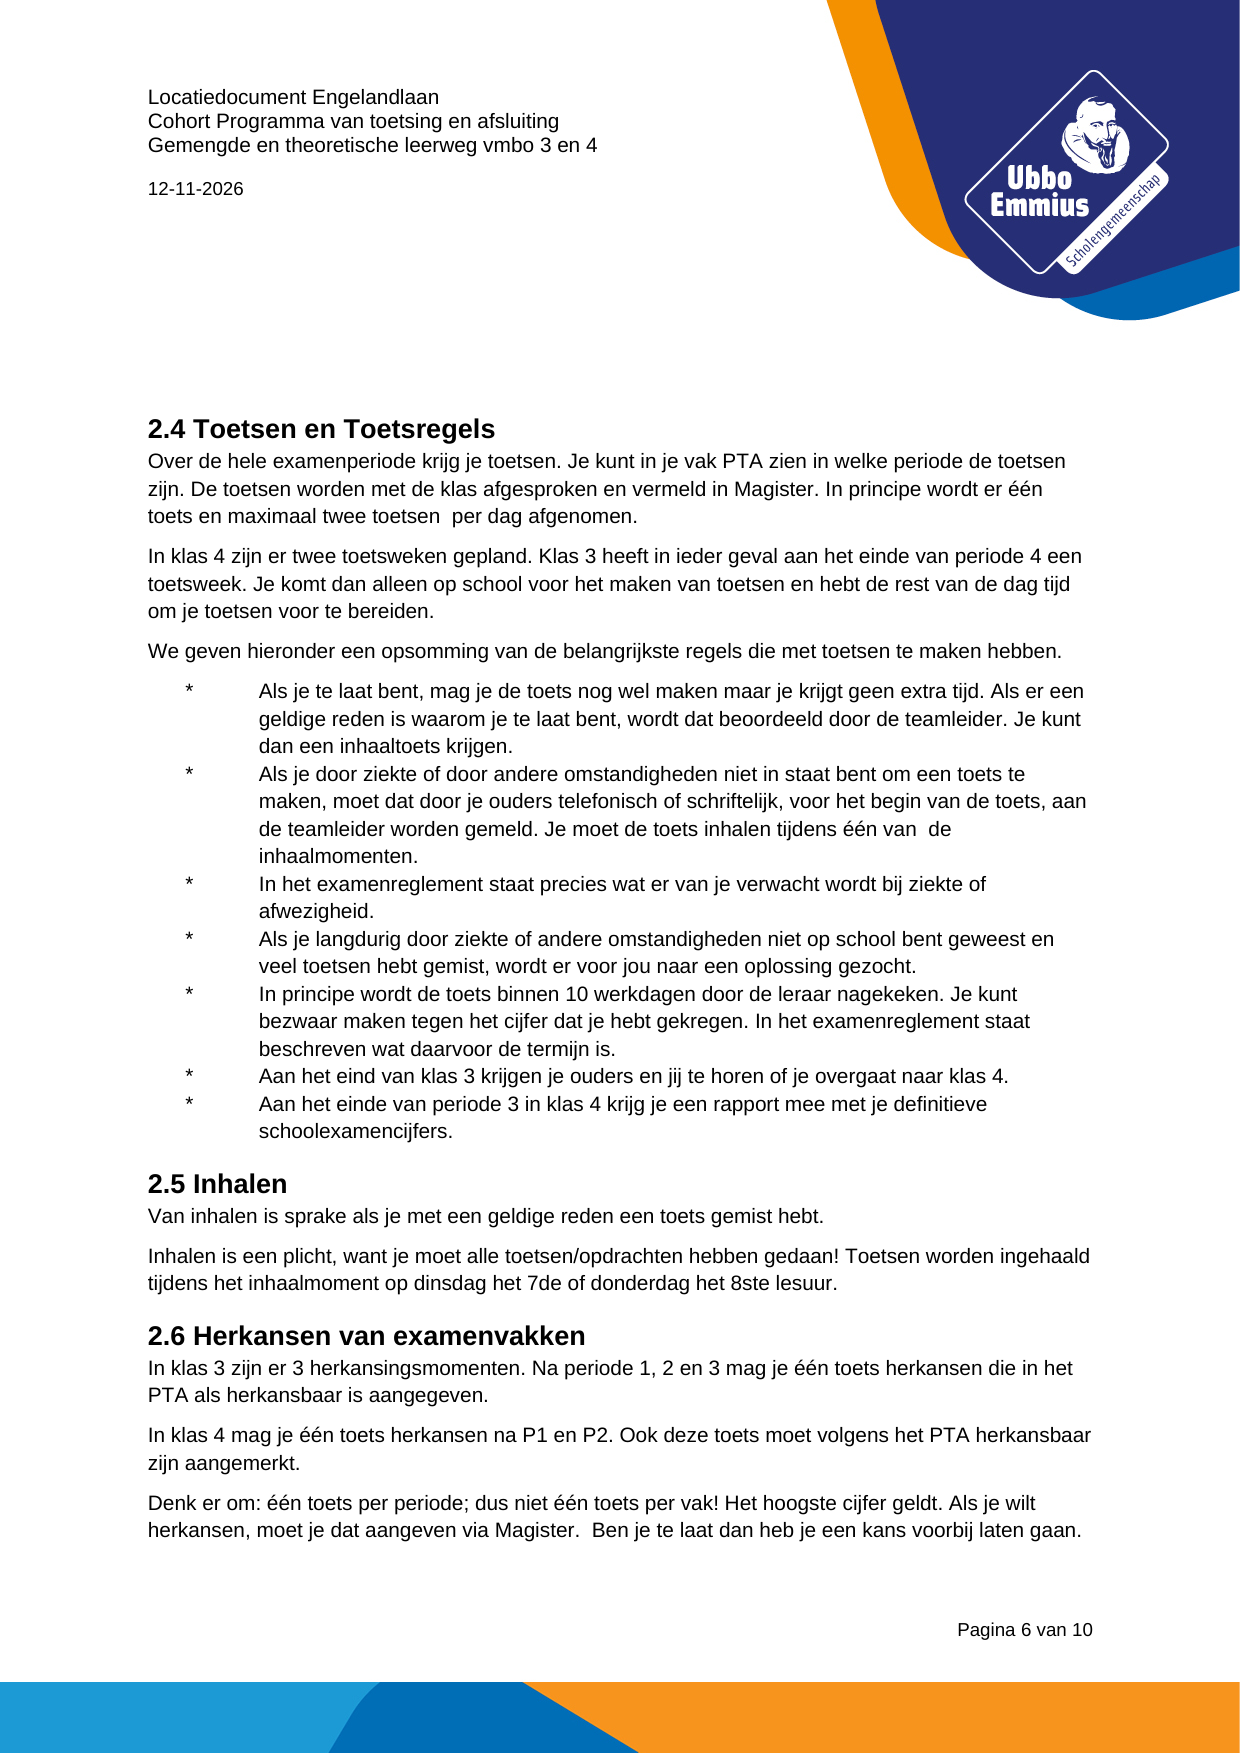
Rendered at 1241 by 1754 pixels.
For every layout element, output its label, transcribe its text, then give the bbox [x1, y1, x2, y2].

list In principe wordt de toets binnen 10 werkdagen door de leraar nagekeken. Je kunt bezwaar maken tegen het cijfer dat je hebt gekregen. In het examenreglement staat beschreven wat daarvoor de termijn is. [185, 982, 1092, 1061]
list Als je door ziekte of door andere omstandigheden niet in staat bent om een toets te maken, moet dat door je ouders telefonisch of schriftelijk, voor het begin van de toets, aan de teamleider worden gemeld. Je moet de toets inhalen tijdens één van de inhaalmomenten. [185, 762, 1092, 868]
text Inhalen is een plicht, want je moet alle toetsen/opdrachten hebben gedaan! Toetsen worden ingehaald tijdens het inhaalmoment op dinsdag het 7de of donderdag het 8ste lesuur. [148, 1244, 1092, 1295]
text Denk er om: één toets per periode; dus niet één toets per vak! Het hoogste cijfer geldt. Als je wilt herkansen, moet je dat aangeven via Magister. Ben je te laat dan heb je een kans voorbij laten gaan. [148, 1490, 1092, 1542]
text In klas 3 zijn er 3 herkansingsmomenten. Na periode 1, 2 en 3 mag je één toets herkansen die in het PTA als herkansbaar is aangegeven. [148, 1355, 1092, 1407]
subtitle 2.4 Toetsen en Toetsregels [148, 413, 1092, 445]
list In het examenreglement staat precies wat er van je verwacht wordt bij ziekte of afwezigheid. [185, 872, 1092, 923]
text We geven hieronder een opsomming van de belangrijkste regels die met toetsen te maken hebben. [148, 639, 1092, 663]
text In klas 4 zijn er twee toetsweken gepland. Klas 3 heeft in ieder geval aan het einde van periode 4 een toetsweek. Je komt dan alleen op school voor het maken van toetsen en hebt de rest van de dag tijd om je toetsen voor te bereiden. [148, 544, 1092, 623]
text In klas 4 mag je één toets herkansen na P1 en P2. Ook deze toets moet volgens het PTA herkansbaar zijn aangemerkt. [148, 1423, 1092, 1474]
list Als je te laat bent, mag je de toets nog wel maken maar je krijgt geen extra tijd. Als er een geldige reden is waarom je te laat bent, wordt dat beoordeeld door de teamleider. Je kunt dan een inhaaltoets krijgen. [185, 679, 1092, 758]
subtitle 2.6 Herkansen van examenvakken [148, 1319, 1092, 1351]
list Aan het einde van periode 3 in klas 4 krijg je een rapport mee met je definitieve schoolexamencijfers. [185, 1092, 1092, 1143]
list Aan het eind van klas 3 krijgen je ouders en jij te horen of je overgaat naar klas 4. [185, 1064, 1092, 1088]
list Als je langdurig door ziekte of andere omstandigheden niet op school bent geweest en veel toetsen hebt gemist, wordt er voor jou naar een oplossing gezocht. [185, 927, 1092, 978]
picture [0, 0, 1240, 1753]
text Over de hele examenperiode krijg je toetsen. Je kunt in je vak PTA zien in welke periode de toetsen zijn. De toetsen worden met de klas afgesproken en vermeld in Magister. In principe wordt er één toets en maximaal twee toetsen per dag afgenomen. [148, 449, 1092, 528]
text Van inhalen is sprake als je met een geldige reden een toets gemist hebt. [148, 1204, 1092, 1228]
subtitle 2.5 Inhalen [148, 1168, 1092, 1199]
